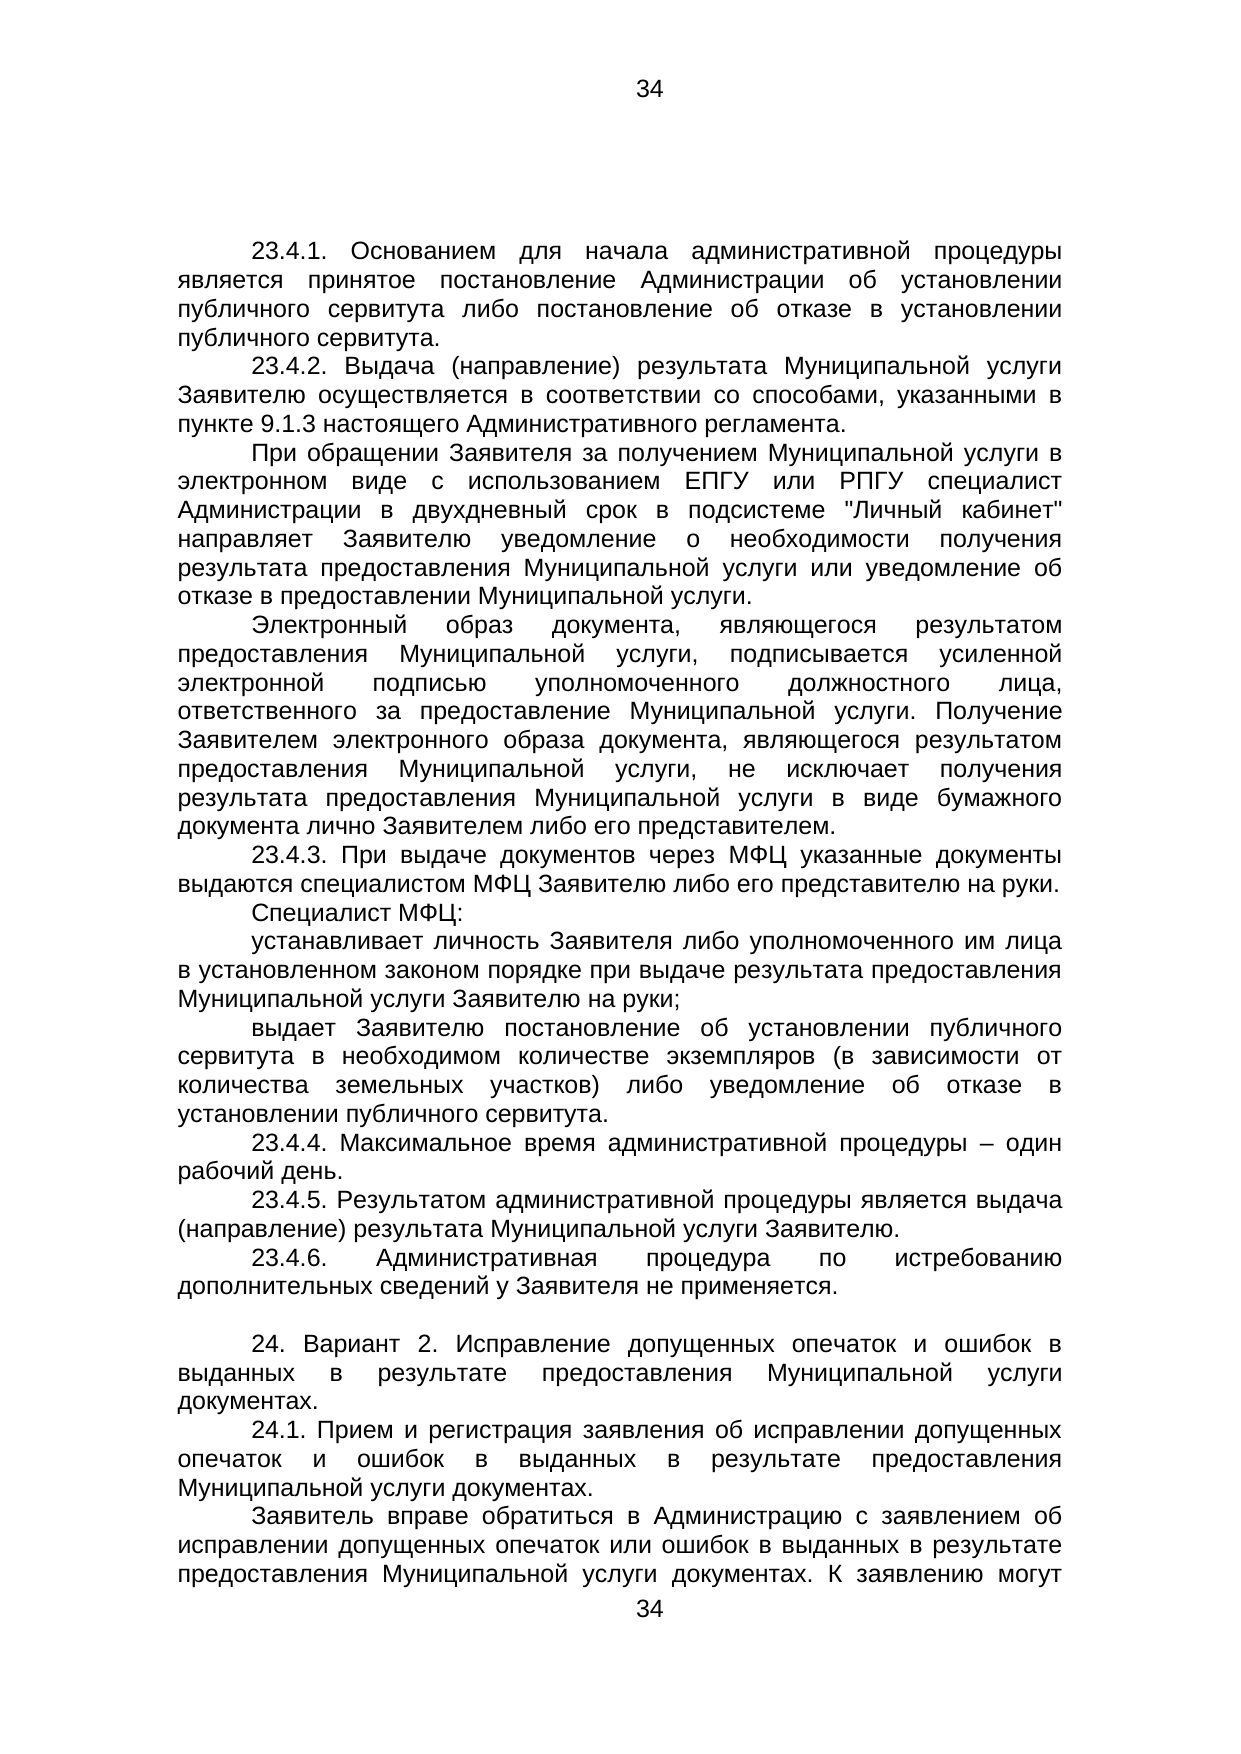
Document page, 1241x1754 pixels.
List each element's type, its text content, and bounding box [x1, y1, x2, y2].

text 23.4.4. Максимальное время административной процедуры – один рабочий день. [177, 1127, 1063, 1185]
text 24. Вариант 2. Исправление допущенных опечаток и ошибок в выданных в результате предоставления Муниципальной услуги документах. [177, 1329, 1063, 1415]
text устанавливает личность Заявителя либо уполномоченного им лица в установленном законом порядке при выдаче результата предоставления Муниципальной услуги Заявителю на руки; [177, 926, 1063, 1012]
text Электронный образ документа, являющегося результатом предоставления Муниципальной услуги, подписывается усиленной электронной подписью уполномоченного должностного лица, ответственного за предоставление Муниципальной услуги. Получение Заявителем электронного образа документа, являющегося результатом предоставления Муниципальной услуги, не исключает получения результата предоставления Муниципальной услуги в виде бумажного документа лично Заявителем либо его представителем. [177, 610, 1063, 840]
text 23.4.1. Основанием для начала административной процедуры является принятое постановление Администрации об установлении публичного сервитута либо постановление об отказе в установлении публичного сервитута. [177, 236, 1063, 351]
text Специалист МФЦ: [177, 897, 1063, 926]
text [177, 1501, 1063, 1587]
text 23.4.6. Административная процедура по истребованию дополнительных сведений у Заявителя не применяется. [177, 1242, 1063, 1300]
text 23.4.2. Выдача (направление) результата Муниципальной услуги Заявителю осуществляется в соответствии со способами, указанными в пункте 9.1.3 настоящего Административного регламента. [177, 351, 1063, 437]
text 23.4.3. При выдаче документов через МФЦ указанные документы выдаются специалистом МФЦ Заявителю либо его представителю на руки. [177, 840, 1063, 897]
text При обращении Заявителя за получением Муниципальной услуги в электронном виде с использованием ЕПГУ или РПГУ специалист Администрации в двухдневный срок в подсистеме "Личный кабинет" направляет Заявителю уведомление о необходимости получения результата предоставления Муниципальной услуги или уведомление об отказе в предоставлении Муниципальной услуги. [177, 437, 1063, 610]
text 24.1. Прием и регистрация заявления об исправлении допущенных опечаток и ошибок в выданных в результате предоставления Муниципальной услуги документах. [177, 1415, 1063, 1501]
text 23.4.5. Результатом административной процедуры является выдача (направление) результата Муниципальной услуги Заявителю. [177, 1185, 1063, 1242]
text выдает Заявителю постановление об установлении публичного сервитута в необходимом количестве экземпляров (в зависимости от количества земельных участков) либо уведомление об отказе в установлении публичного сервитута. [177, 1012, 1063, 1127]
